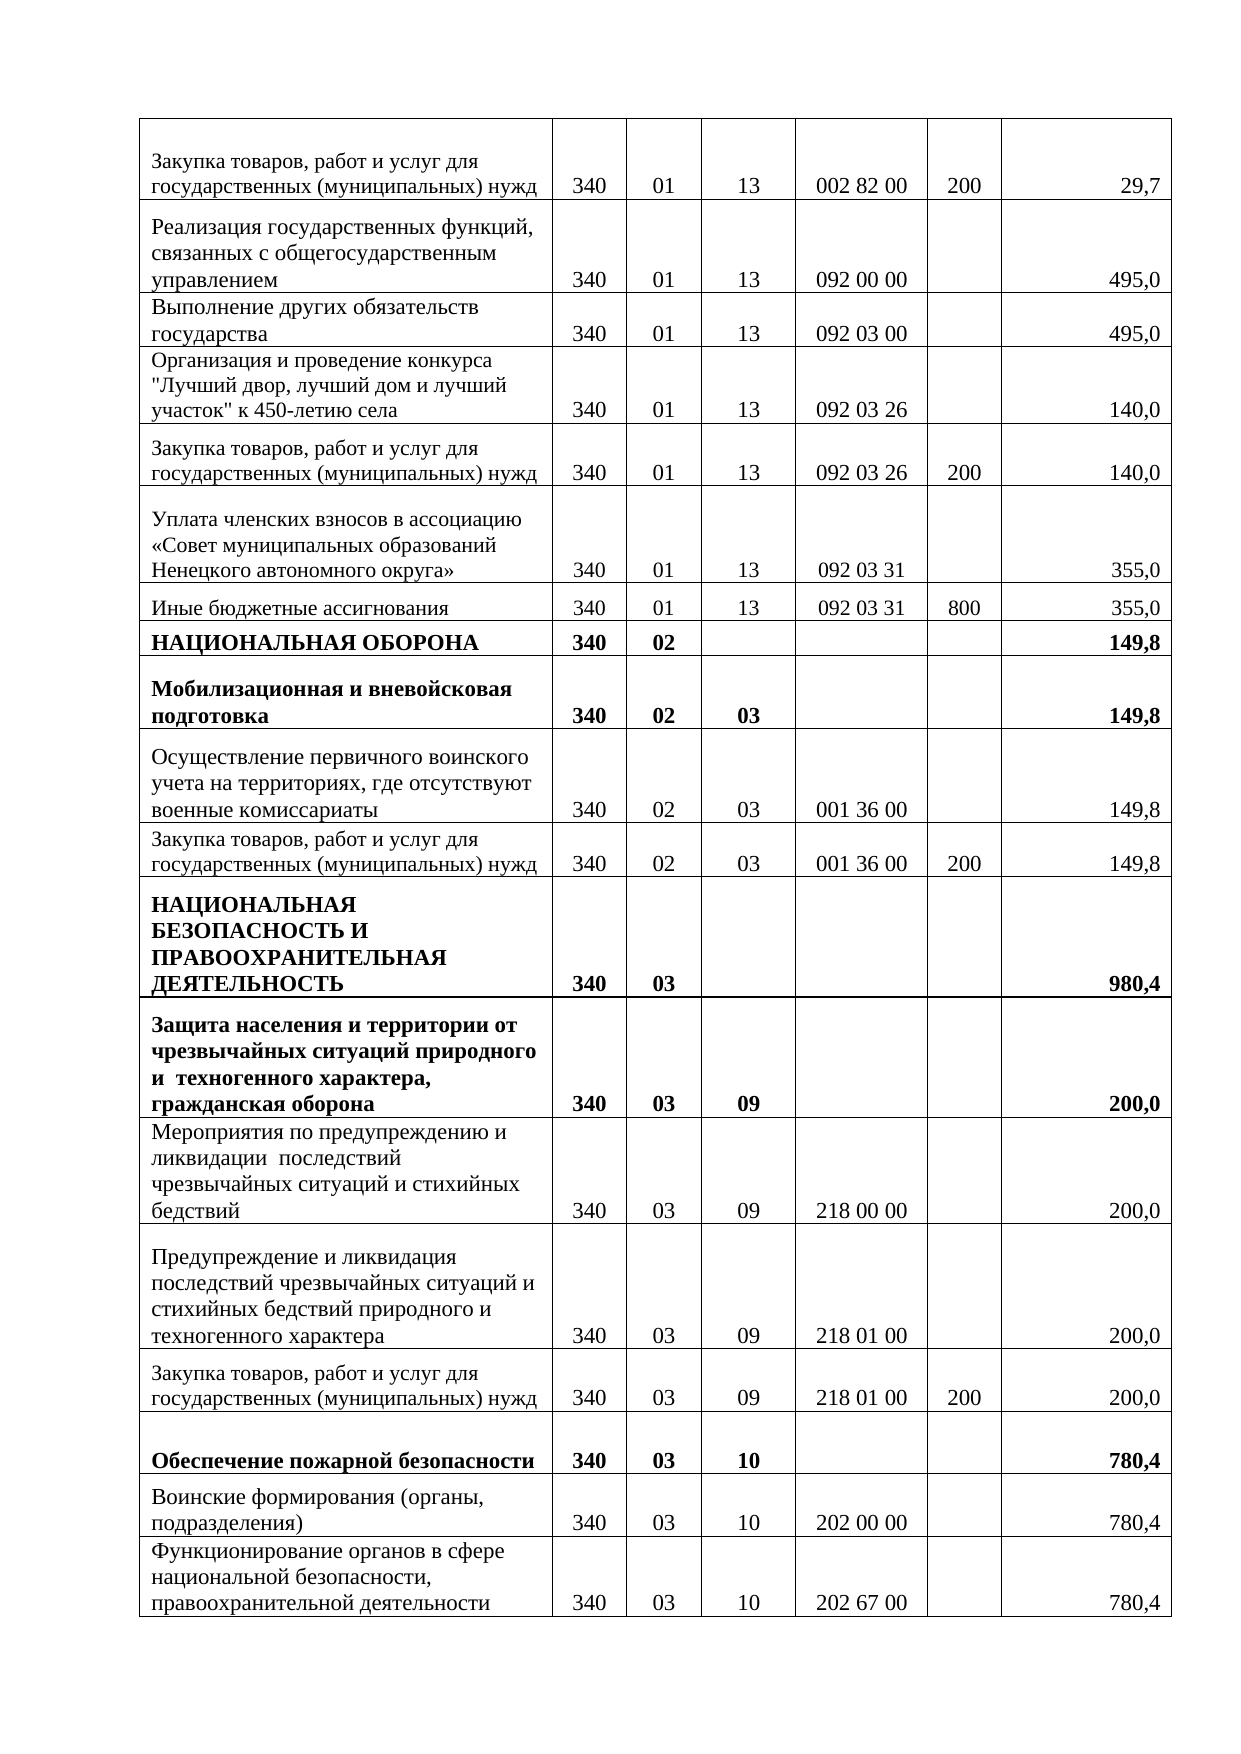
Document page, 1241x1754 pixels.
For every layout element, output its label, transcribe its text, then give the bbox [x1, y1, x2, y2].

table_cell 355,0 [1002, 583, 1171, 620]
table_cell [928, 347, 1001, 423]
table_cell 340 [553, 1474, 626, 1536]
table_cell 03 [627, 1537, 701, 1616]
table_cell 149,8 [1002, 656, 1171, 728]
table_cell 02 [627, 621, 701, 655]
table_cell [928, 998, 1001, 1117]
table_cell 03 [627, 1224, 701, 1348]
table_cell 01 [627, 200, 701, 292]
table_cell [928, 1474, 1001, 1536]
table_cell 092 03 00 [796, 293, 927, 346]
table_cell Реализация государственных функций, связанных с общегосударственным управлением [140, 200, 552, 292]
table_cell 200 [928, 823, 1001, 876]
table_cell 340 [553, 486, 626, 582]
table_cell 01 [627, 424, 701, 485]
table_cell 03 [627, 998, 701, 1117]
table_cell 29,7 [1002, 119, 1171, 198]
table_cell 218 01 00 [796, 1224, 927, 1348]
table_cell 09 [702, 998, 795, 1117]
table_cell 140,0 [1002, 424, 1171, 485]
table_cell 09 [702, 1224, 795, 1348]
table_cell 340 [553, 998, 626, 1117]
table_cell 149,8 [1002, 823, 1171, 876]
table_cell Закупка товаров, работ и услуг для государственных (муниципальных) нужд [140, 823, 552, 876]
table_cell Мероприятия по предупреждению и ликвидации последствий чрезвычайных ситуаций и стихийных бедствий [140, 1118, 552, 1223]
table_cell 09 [702, 1349, 795, 1411]
table_cell 340 [553, 583, 626, 620]
table_cell Уплата членских взносов в ассоциацию «Совет муниципальных образований Ненецкого автономного округа» [140, 486, 552, 582]
table_cell 200,0 [1002, 1118, 1171, 1223]
table_cell 980,4 [1002, 877, 1171, 996]
table_cell [928, 486, 1001, 582]
table_cell 01 [627, 119, 701, 198]
table_cell 01 [627, 293, 701, 346]
table_cell [928, 621, 1001, 655]
table_cell 10 [702, 1474, 795, 1536]
table_cell [928, 1412, 1001, 1473]
table_cell 13 [702, 486, 795, 582]
table_cell 495,0 [1002, 293, 1171, 346]
table_cell [928, 1118, 1001, 1223]
table_cell Обеспечение пожарной безопасности [140, 1412, 552, 1473]
table_cell [928, 1537, 1001, 1616]
table_cell Закупка товаров, работ и услуг для государственных (муниципальных) нужд [140, 119, 552, 198]
table_cell Закупка товаров, работ и услуг для государственных (муниципальных) нужд [140, 424, 552, 485]
table_cell Осуществление первичного воинского учета на территориях, где отсутствуют военные комиссариаты [140, 729, 552, 822]
table_cell НАЦИОНАЛЬНАЯ ОБОРОНА [140, 621, 552, 655]
table_cell 13 [702, 119, 795, 198]
table_cell 09 [702, 1118, 795, 1223]
table_cell 03 [702, 729, 795, 822]
table_cell Организация и проведение конкурса "Лучший двор, лучший дом и лучший участок" к 450-летию села [140, 347, 552, 423]
table_cell 202 00 00 [796, 1474, 927, 1536]
table_cell Выполнение других обязательств государства [140, 293, 552, 346]
table_cell [928, 200, 1001, 292]
table_cell 340 [553, 656, 626, 728]
table_cell 03 [702, 656, 795, 728]
table_cell 355,0 [1002, 486, 1171, 582]
table_cell Функционирование органов в сфере национальной безопасности, правоохранительной деятельности [140, 1537, 552, 1616]
table_cell 340 [553, 621, 626, 655]
table_cell 780,4 [1002, 1537, 1171, 1616]
table_cell 149,8 [1002, 621, 1171, 655]
table_cell 200,0 [1002, 998, 1171, 1117]
table_cell Защита населения и территории от чрезвычайных ситуаций природного и техногенного характера, гражданская оборона [140, 998, 552, 1117]
table_cell 03 [627, 1118, 701, 1223]
table_cell 340 [553, 1537, 626, 1616]
table_cell 340 [553, 200, 626, 292]
table_cell 340 [553, 347, 626, 423]
table_cell 10 [702, 1412, 795, 1473]
table_cell 218 00 00 [796, 1118, 927, 1223]
table_cell 780,4 [1002, 1474, 1171, 1536]
table_cell 01 [627, 486, 701, 582]
table_cell 01 [627, 583, 701, 620]
table_cell 13 [702, 424, 795, 485]
table_cell 340 [553, 1118, 626, 1223]
table_cell 03 [627, 1474, 701, 1536]
table_cell 10 [702, 1537, 795, 1616]
table_cell 202 67 00 [796, 1537, 927, 1616]
table_cell [928, 729, 1001, 822]
table_cell Закупка товаров, работ и услуг для государственных (муниципальных) нужд [140, 1349, 552, 1411]
table_cell 092 03 31 [796, 486, 927, 582]
table_cell 002 82 00 [796, 119, 927, 198]
table_cell 13 [702, 293, 795, 346]
table_cell [796, 621, 927, 655]
table_cell 200 [928, 424, 1001, 485]
table_cell [796, 656, 927, 728]
table_cell Воинские формирования (органы, подразделения) [140, 1474, 552, 1536]
table_cell 340 [553, 293, 626, 346]
table_cell [928, 293, 1001, 346]
table_cell 01 [627, 347, 701, 423]
table_cell 092 03 26 [796, 347, 927, 423]
table_cell 03 [627, 1349, 701, 1411]
table_cell 02 [627, 656, 701, 728]
table_cell 340 [553, 1224, 626, 1348]
table_cell 200 [928, 119, 1001, 198]
table_cell 200,0 [1002, 1224, 1171, 1348]
table_cell 495,0 [1002, 200, 1171, 292]
table_cell 200,0 [1002, 1349, 1171, 1411]
table_cell 13 [702, 583, 795, 620]
table_cell 13 [702, 200, 795, 292]
table_cell 03 [702, 823, 795, 876]
table_cell 140,0 [1002, 347, 1171, 423]
table_cell 340 [553, 823, 626, 876]
table_cell [796, 998, 927, 1117]
table_cell Предупреждение и ликвидация последствий чрезвычайных ситуаций и стихийных бедствий природного и техногенного характера [140, 1224, 552, 1348]
table_cell [928, 1224, 1001, 1348]
table_cell [796, 1412, 927, 1473]
table_cell [702, 621, 795, 655]
table_cell 001 36 00 [796, 823, 927, 876]
table_cell 340 [553, 119, 626, 198]
table_cell Мобилизационная и вневойсковая подготовка [140, 656, 552, 728]
table_cell 02 [627, 823, 701, 876]
table_cell 03 [627, 877, 701, 996]
table_cell 200 [928, 1349, 1001, 1411]
table_cell 092 03 31 [796, 583, 927, 620]
table_cell 03 [627, 1412, 701, 1473]
table_cell [928, 877, 1001, 996]
table_cell 13 [702, 347, 795, 423]
table_cell 800 [928, 583, 1001, 620]
table_cell 340 [553, 1349, 626, 1411]
table_cell 340 [553, 424, 626, 485]
table_cell 149,8 [1002, 729, 1171, 822]
table_cell 780,4 [1002, 1412, 1171, 1473]
table_cell [702, 877, 795, 996]
table_cell 001 36 00 [796, 729, 927, 822]
table_cell 02 [627, 729, 701, 822]
table_cell НАЦИОНАЛЬНАЯ БЕЗОПАСНОСТЬ И ПРАВООХРАНИТЕЛЬНАЯ ДЕЯТЕЛЬНОСТЬ [140, 877, 552, 996]
table_cell 218 01 00 [796, 1349, 927, 1411]
table_cell 340 [553, 729, 626, 822]
table_cell [928, 656, 1001, 728]
table_cell 340 [553, 877, 626, 996]
table_cell Иные бюджетные ассигнования [140, 583, 552, 620]
table_cell 340 [553, 1412, 626, 1473]
table_cell 092 03 26 [796, 424, 927, 485]
table_cell [796, 877, 927, 996]
table_cell 092 00 00 [796, 200, 927, 292]
